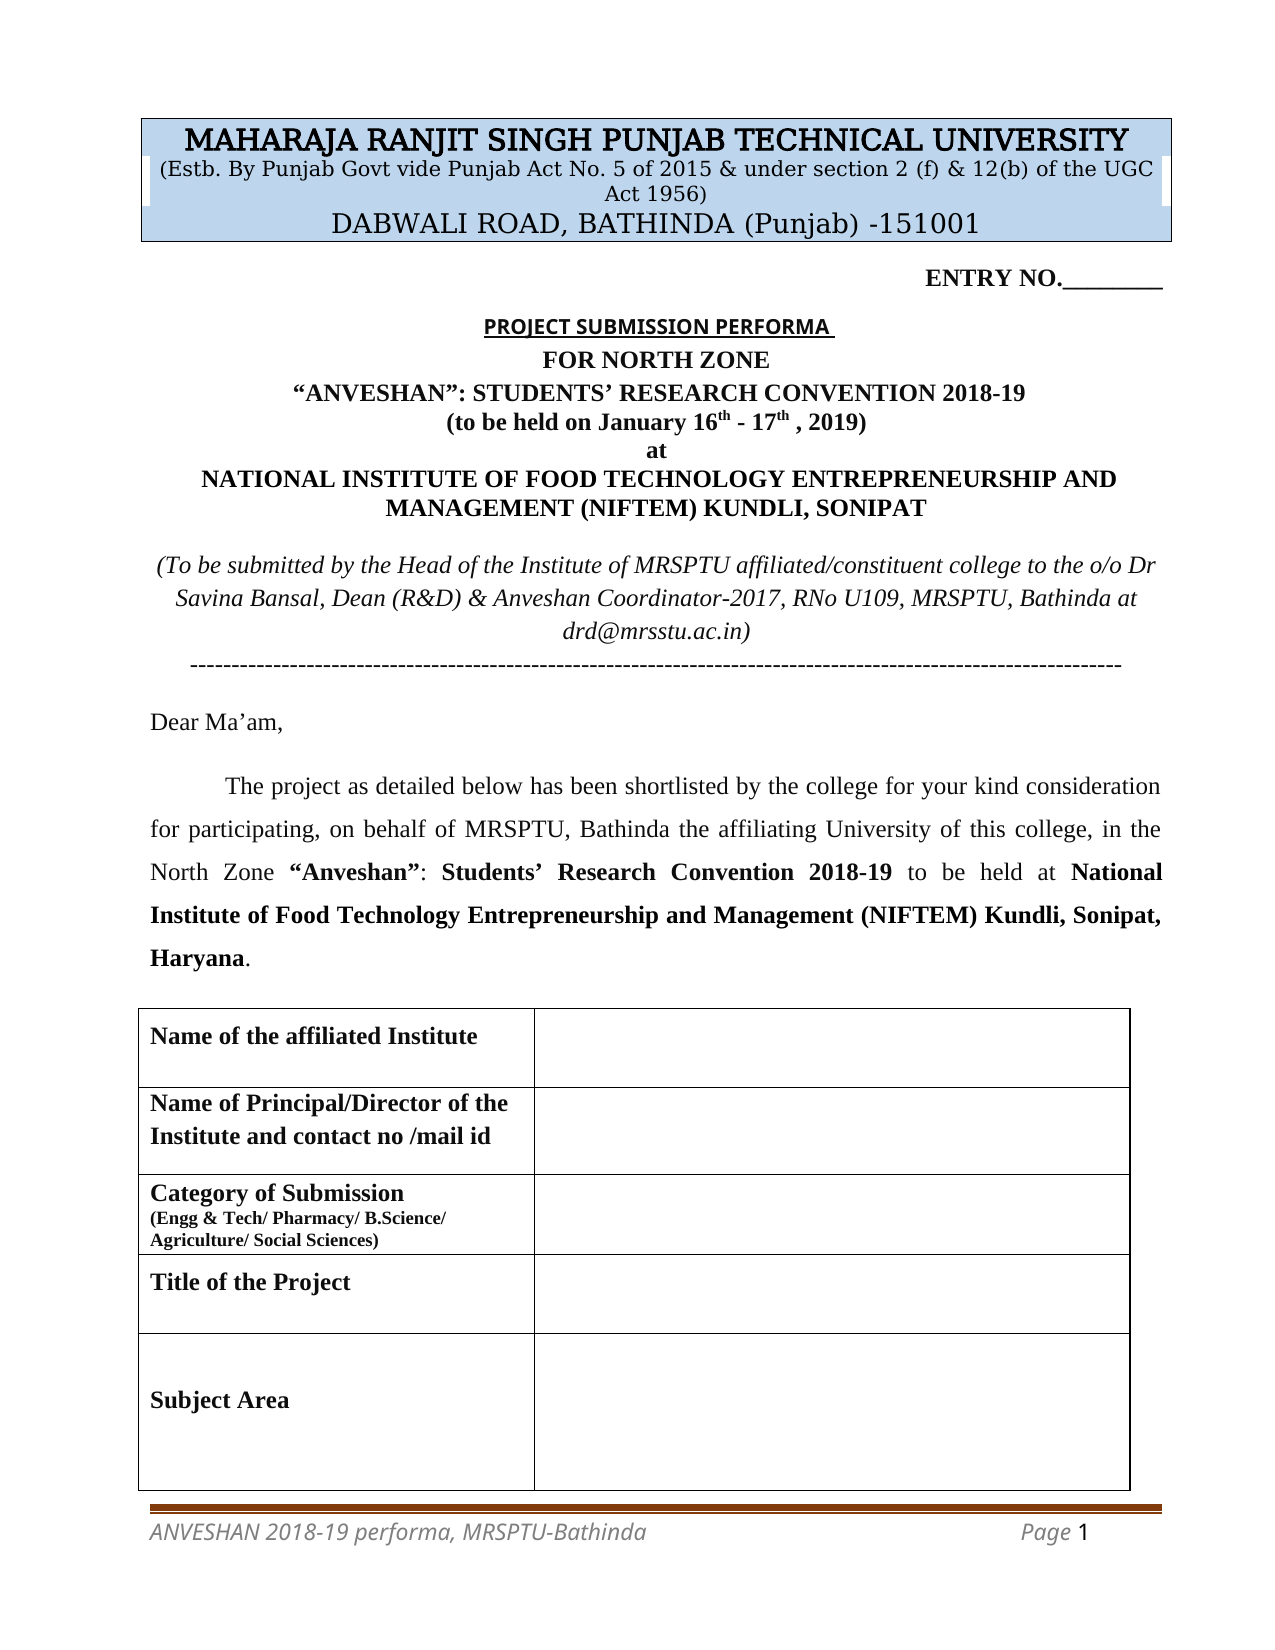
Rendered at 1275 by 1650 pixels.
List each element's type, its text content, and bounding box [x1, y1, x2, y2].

text (To be submitted by the Head of the Institute of MRSPTU affiliated/constituent college to the o/o Dr Savina Bansal, Dean (R&D) & Anveshan Coordinator-2017, RNo U109, MRSPTU, Bathinda at drd@mrsstu.ac.in) [150, 550, 1162, 645]
table_cell Name of Principal/Director of the Institute and contact no /mail id [139, 1088, 534, 1174]
text MAHARAJA RANJIT SINGH PUNJAB TECHNICAL UNIVERSITY [142, 119, 1171, 156]
text The project as detailed below has been shortlisted by the college for your kind consideration for participating, on behalf of MRSPTU, Bathinda the affiliating University of this college, in the North Zone “Anveshan”: Students’ Research Convention 2018-19 to be held at National Institute of Food Technology Entrepreneurship and Management (NIFTEM) Kundli, Sonipat, Haryana. [150, 771, 1162, 972]
text Entry No.________ [150, 263, 1162, 291]
text Dear Ma’am, [150, 707, 1162, 736]
table_cell Category of Submission (Engg & Tech/ Pharmacy/ B.Science/ Agriculture/ Social Sciences) [139, 1175, 534, 1253]
table_cell [535, 1334, 1129, 1490]
table_cell Subject Area [139, 1334, 534, 1490]
text for NorTH ZONE [150, 345, 1162, 374]
text (to be held on January 16th - 17th , 2019) [150, 407, 1162, 435]
table_header Name of the affiliated Institute [139, 1009, 534, 1087]
text (Estb. By Punjab Govt vide Punjab Act No. 5 of 2015 & under section 2 (f) & 12(b) of the UGC Act 1956) [150, 156, 1162, 203]
table_cell [535, 1175, 1129, 1253]
text “Anveshan”: StudentS’ Research Convention 2018-19 [150, 378, 1162, 407]
table_cell [535, 1088, 1129, 1174]
table_header [535, 1009, 1129, 1087]
text Project Submission Performa [150, 312, 1162, 341]
table_cell [535, 1255, 1129, 1333]
text at [150, 435, 1162, 464]
text NATIONAL INSTITUTE OF FOOD TECHNOLOGY ENTREPRENEURSHIP AND MANAGEMENT (NIFTEM) KUNDLI, SONIPAT [150, 464, 1162, 522]
text DABWALI ROAD, BATHINDA (Punjab) -151001 [142, 203, 1171, 241]
text ---------------------------------------------------------------------------------------------------------------- [150, 649, 1162, 678]
table_cell Title of the Project [139, 1255, 534, 1333]
